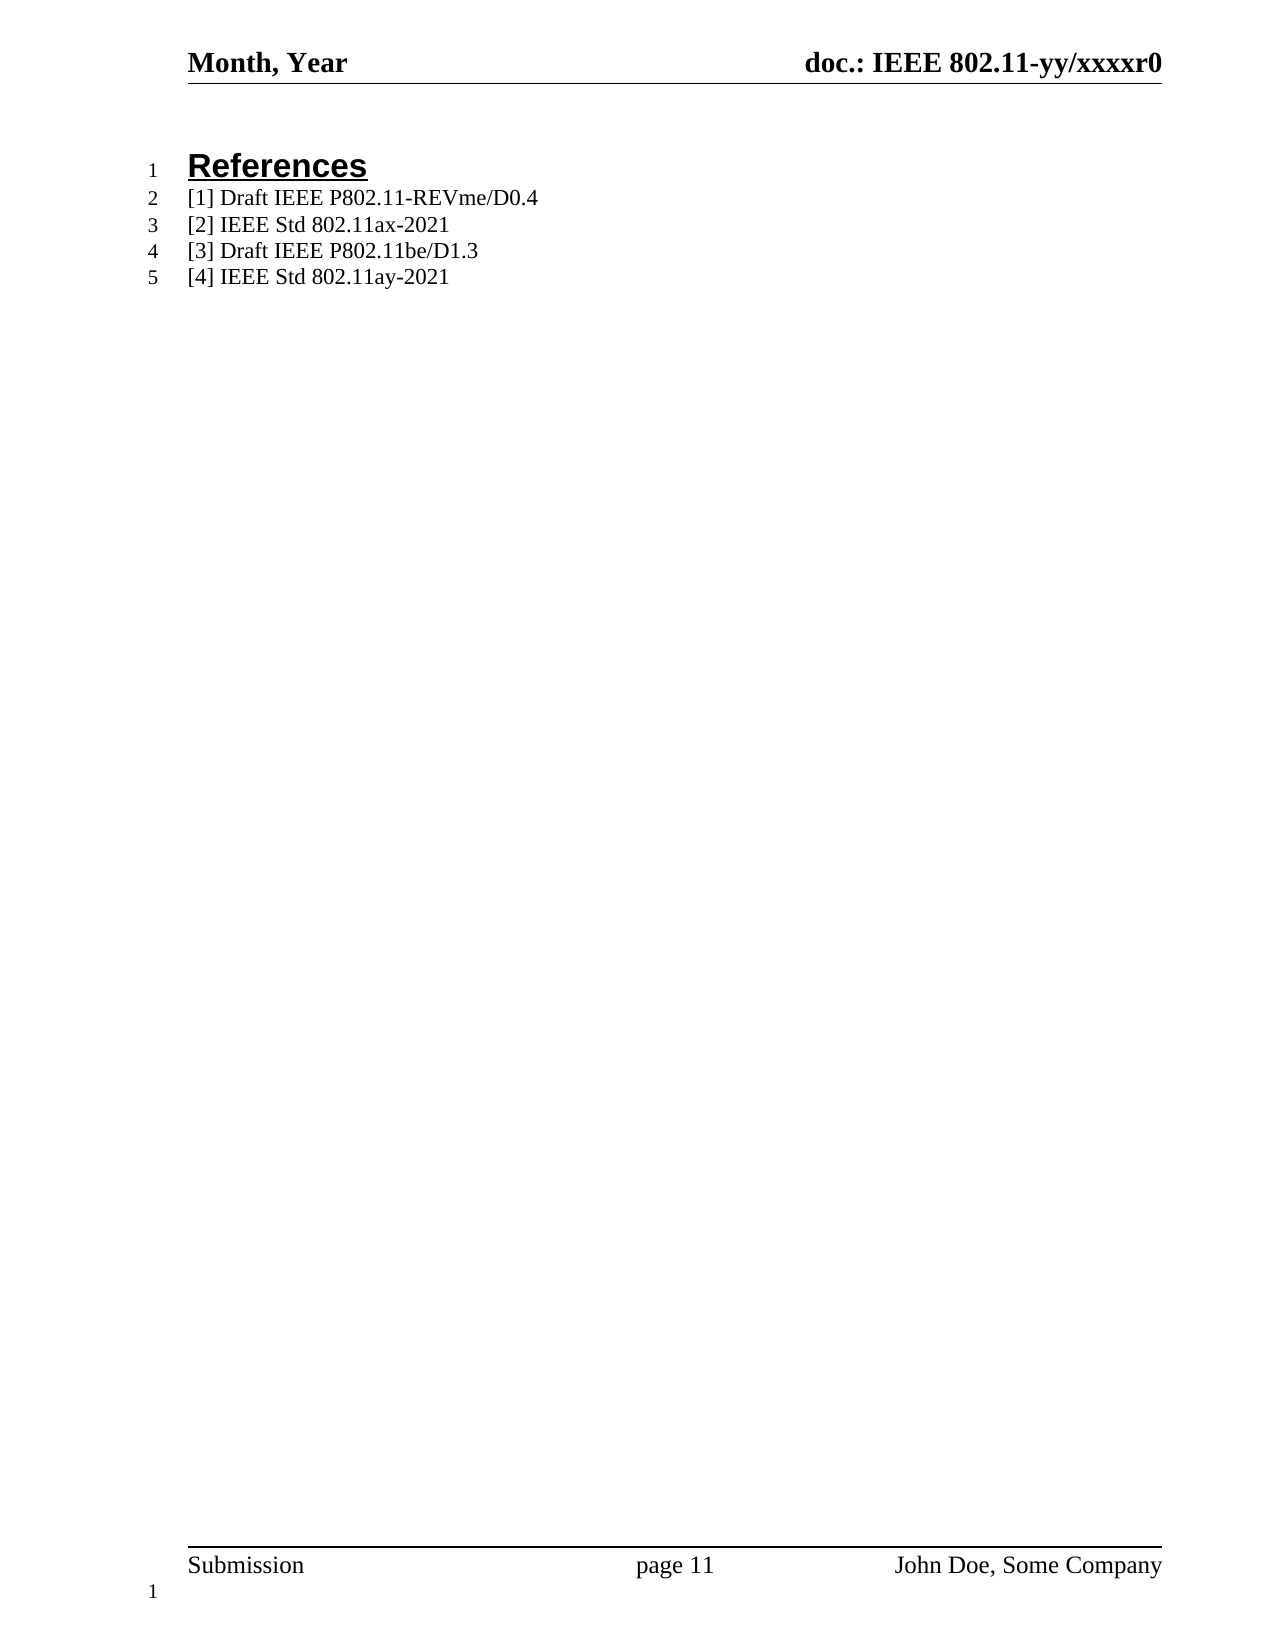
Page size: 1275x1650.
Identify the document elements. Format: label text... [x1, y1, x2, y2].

text [4] IEEE Std 802.11ay-2021 [187, 263, 1162, 290]
text [3] Draft IEEE P802.11be/D1.3 [187, 237, 1162, 263]
text [1] Draft IEEE P802.11-REVme/D0.4 [187, 184, 1162, 211]
subtitle References [187, 146, 1162, 184]
text [2] IEEE Std 802.11ax-2021 [187, 211, 1162, 237]
